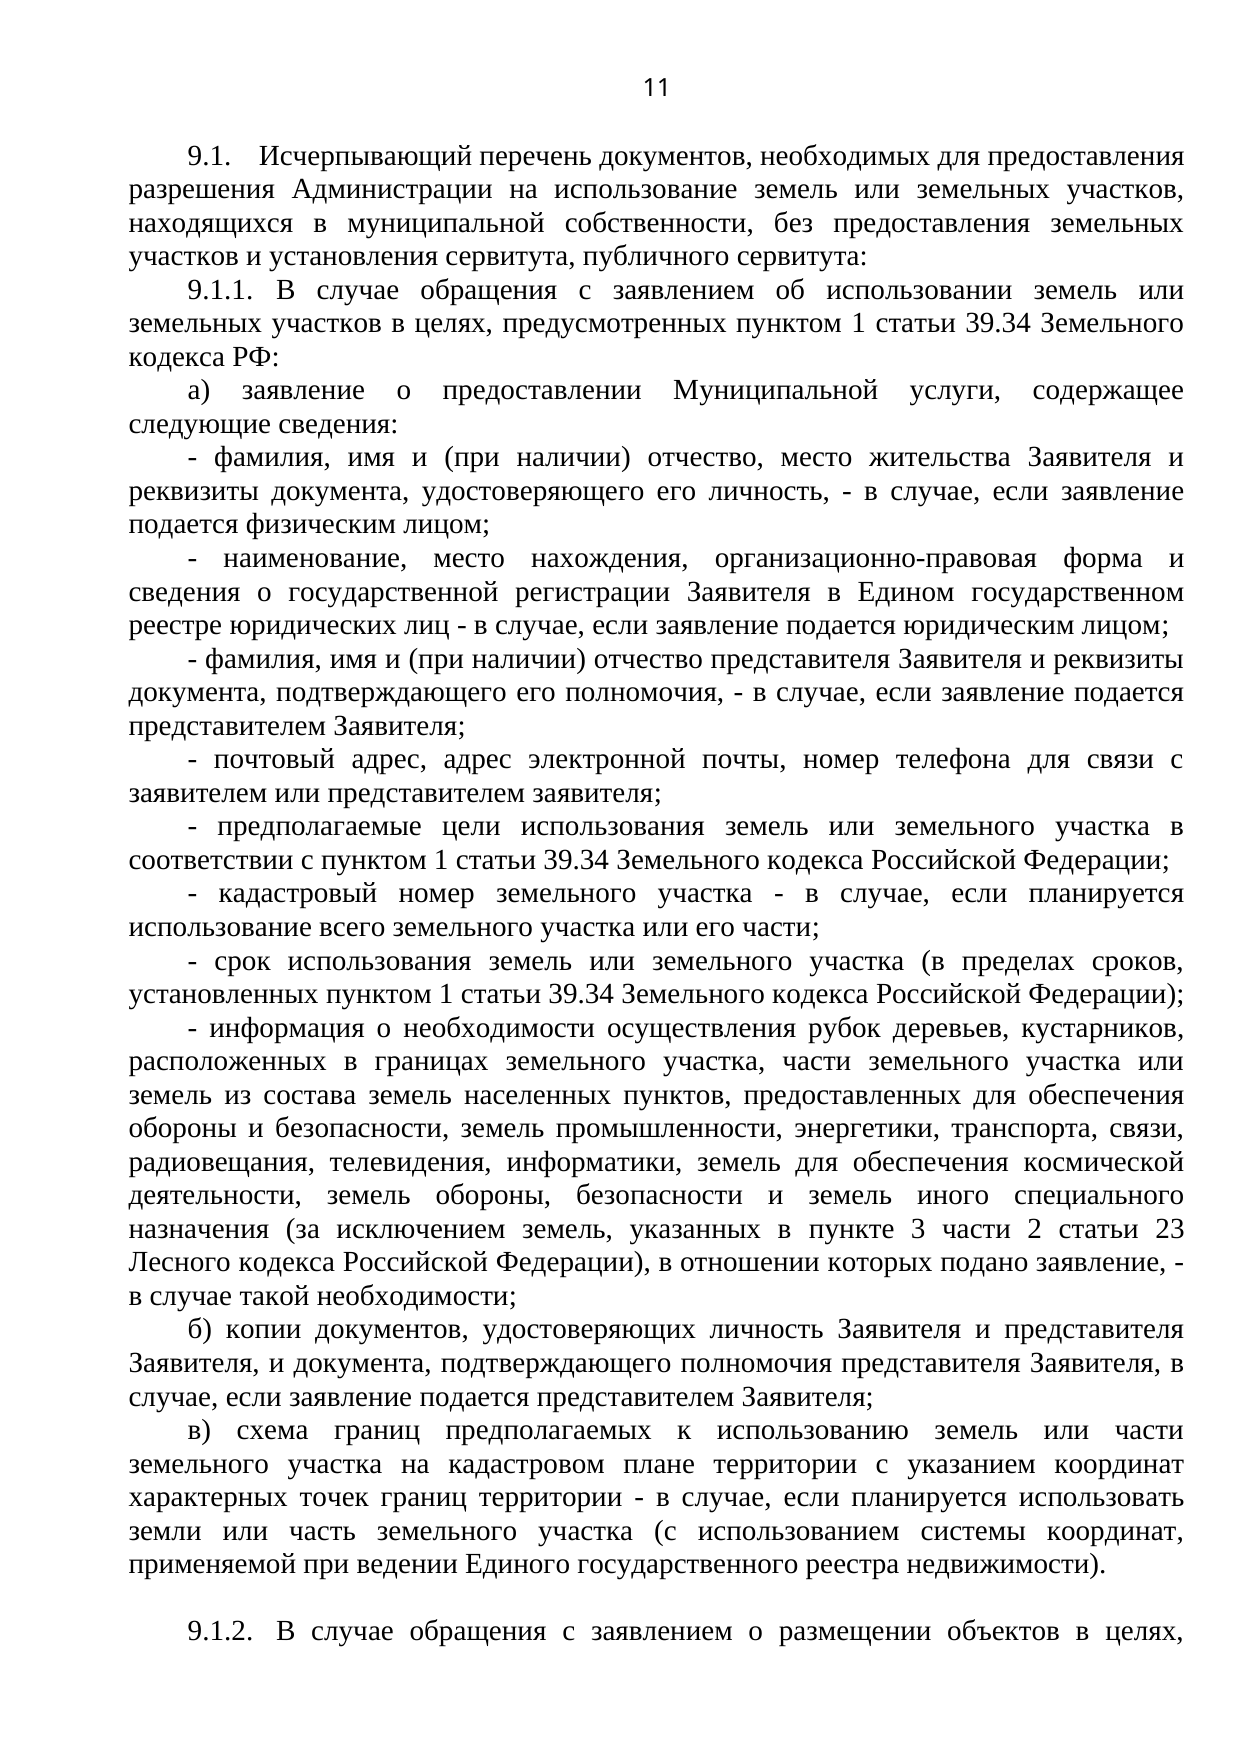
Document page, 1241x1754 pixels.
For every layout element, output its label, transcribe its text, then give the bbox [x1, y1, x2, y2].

list - фамилия, имя и (при наличии) отчество представителя Заявителя и реквизиты документа, подтверждающего его полномочия, - в случае, если заявление подается представителем Заявителя; [128, 641, 1185, 741]
list - предполагаемые цели использования земель или земельного участка в соответствии с пунктом 1 статьи 39.34 Земельного кодекса Российской Федерации; [128, 808, 1185, 876]
list - кадастровый номер земельного участка - в случае, если планируется использование всего земельного участка или его части; [128, 876, 1185, 943]
list - почтовый адрес, адрес электронной почты, номер телефона для связи с заявителем или представителем заявителя; [128, 741, 1185, 808]
list В случае обращения с заявлением об использовании земель или земельных участков в целях, предусмотренных пунктом 1 статьи 39.34 Земельного кодекса РФ: [128, 272, 1185, 372]
list Исчерпывающий перечень документов, необходимых для предоставления разрешения Администрации на использование земель или земельных участков, находящихся в муниципальной собственности, без предоставления земельных участков и установления сервитута, публичного сервитута: [128, 138, 1185, 272]
list б) копии документов, удостоверяющих личность Заявителя и представителя Заявителя, и документа, подтверждающего полномочия представителя Заявителя, в случае, если заявление подается представителем Заявителя; [128, 1312, 1185, 1412]
list - фамилия, имя и (при наличии) отчество, место жительства Заявителя и реквизиты документа, удостоверяющего его личность, - в случае, если заявление подается физическим лицом; [128, 439, 1185, 540]
text а) заявление о предоставлении Муниципальной услуги, содержащее следующие сведения: [128, 372, 1185, 439]
list - наименование, место нахождения, организационно-правовая форма и сведения о государственной регистрации Заявителя в Едином государственном реестре юридических лиц - в случае, если заявление подается юридическим лицом; [128, 540, 1185, 641]
list в) схема границ предполагаемых к использованию земель или части земельного участка на кадастровом плане территории с указанием координат характерных точек границ территории - в случае, если планируется использовать земли или часть земельного участка (с использованием системы координат, применяемой при ведении Единого государственного реестра недвижимости). [128, 1412, 1185, 1580]
list - информация о необходимости осуществления рубок деревьев, кустарников, расположенных в границах земельного участка, части земельного участка или земель из состава земель населенных пунктов, предоставленных для обеспечения обороны и безопасности, земель промышленности, энергетики, транспорта, связи, радиовещания, телевидения, информатики, земель для обеспечения космической деятельности, земель обороны, безопасности и земель иного специального назначения (за исключением земель, указанных в пункте 3 части 2 статьи 23 Лесного кодекса Российской Федерации), в отношении которых подано заявление, - в случае такой необходимости; [128, 1010, 1185, 1312]
list - срок использования земель или земельного участка (в пределах сроков, установленных пунктом 1 статьи 39.34 Земельного кодекса Российской Федерации); [128, 943, 1185, 1010]
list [128, 1613, 1185, 1647]
